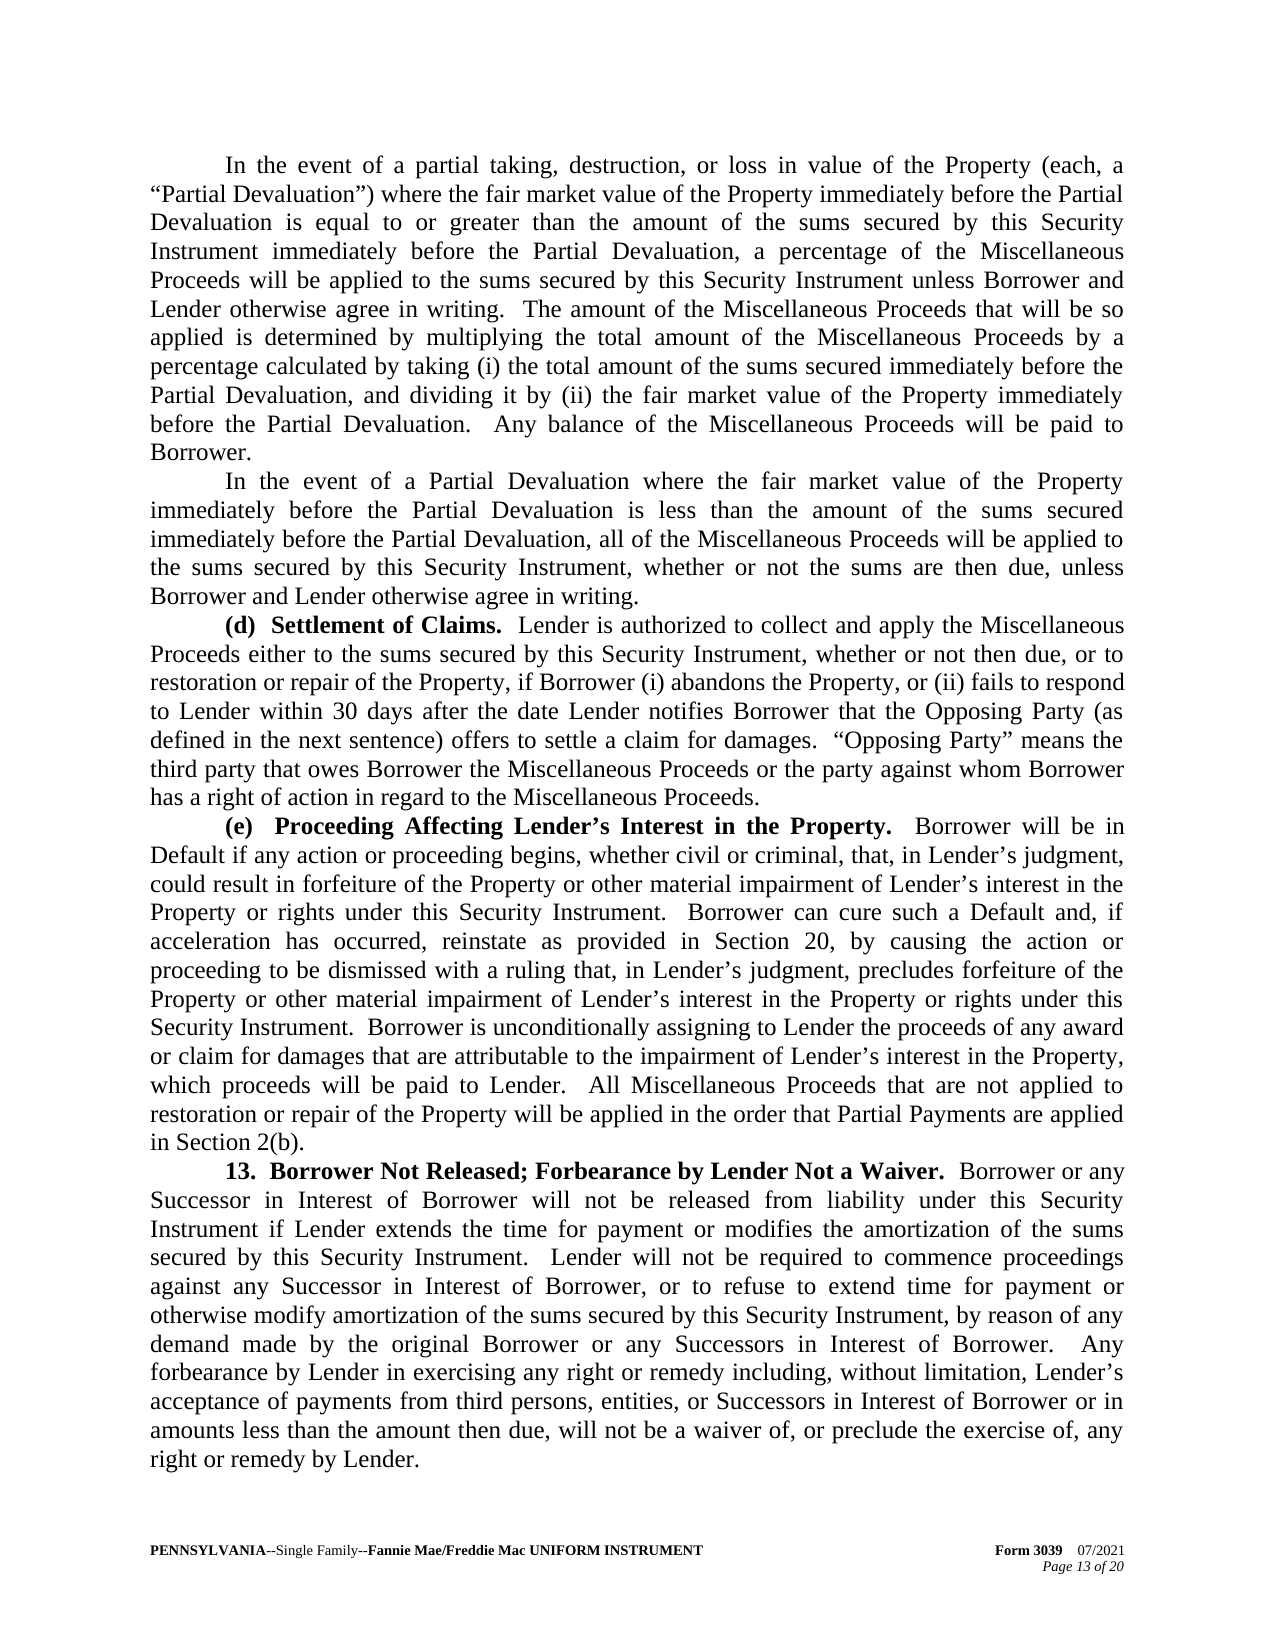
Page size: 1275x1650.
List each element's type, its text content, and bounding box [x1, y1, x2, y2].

text (e) Proceeding Affecting Lender’s Interest in the Property. Borrower will be in Default if any action or proceeding begins, whether civil or criminal, that, in Lender’s judgment, could result in forfeiture of the Property or other material impairment of Lender’s interest in the Property or rights under this Security Instrument. Borrower can cure such a Default and, if acceleration has occurred, reinstate as provided in Section 20, by causing the action or proceeding to be dismissed with a ruling that, in Lender’s judgment, precludes forfeiture of the Property or other material impairment of Lender’s interest in the Property or rights under this Security Instrument. Borrower is unconditionally assigning to Lender the proceeds of any award or claim for damages that are attributable to the impairment of Lender’s interest in the Property, which proceeds will be paid to Lender. All Miscellaneous Proceeds that are not applied to restoration or repair of the Property will be applied in the order that Partial Payments are applied in Section 2(b). [150, 811, 1125, 1156]
text In the event of a Partial Devaluation where the fair market value of the Property immediately before the Partial Devaluation is less than the amount of the sums secured immediately before the Partial Devaluation, all of the Miscellaneous Proceeds will be applied to the sums secured by this Security Instrument, whether or not the sums are then due, unless Borrower and Lender otherwise agree in writing. [150, 466, 1125, 610]
text In the event of a partial taking, destruction, or loss in value of the Property (each, a “Partial Devaluation”) where the fair market value of the Property immediately before the Partial Devaluation is equal to or greater than the amount of the sums secured by this Security Instrument immediately before the Partial Devaluation, a percentage of the Miscellaneous Proceeds will be applied to the sums secured by this Security Instrument unless Borrower and Lender otherwise agree in writing. The amount of the Miscellaneous Proceeds that will be so applied is determined by multiplying the total amount of the Miscellaneous Proceeds by a percentage calculated by taking (i) the total amount of the sums secured immediately before the Partial Devaluation, and dividing it by (ii) the fair market value of the Property immediately before the Partial Devaluation. Any balance of the Miscellaneous Proceeds will be paid to Borrower. [150, 150, 1125, 466]
text (d) Settlement of Claims. Lender is authorized to collect and apply the Miscellaneous Proceeds either to the sums secured by this Security Instrument, whether or not then due, or to restoration or repair of the Property, if Borrower (i) abandons the Property, or (ii) fails to respond to Lender within 30 days after the date Lender notifies Borrower that the Opposing Party (as defined in the next sentence) offers to settle a claim for damages. “Opposing Party” means the third party that owes Borrower the Miscellaneous Proceeds or the party against whom Borrower has a right of action in regard to the Miscellaneous Proceeds. [150, 610, 1125, 811]
text 13. Borrower Not Released; Forbearance by Lender Not a Waiver. Borrower or any Successor in Interest of Borrower will not be released from liability under this Security Instrument if Lender extends the time for payment or modifies the amortization of the sums secured by this Security Instrument. Lender will not be required to commence proceedings against any Successor in Interest of Borrower, or to refuse to extend time for payment or otherwise modify amortization of the sums secured by this Security Instrument, by reason of any demand made by the original Borrower or any Successors in Interest of Borrower. Any forbearance by Lender in exercising any right or remedy including, without limitation, Lender’s acceptance of payments from third persons, entities, or Successors in Interest of Borrower or in amounts less than the amount then due, will not be a waiver of, or preclude the exercise of, any right or remedy by Lender. [150, 1156, 1125, 1472]
